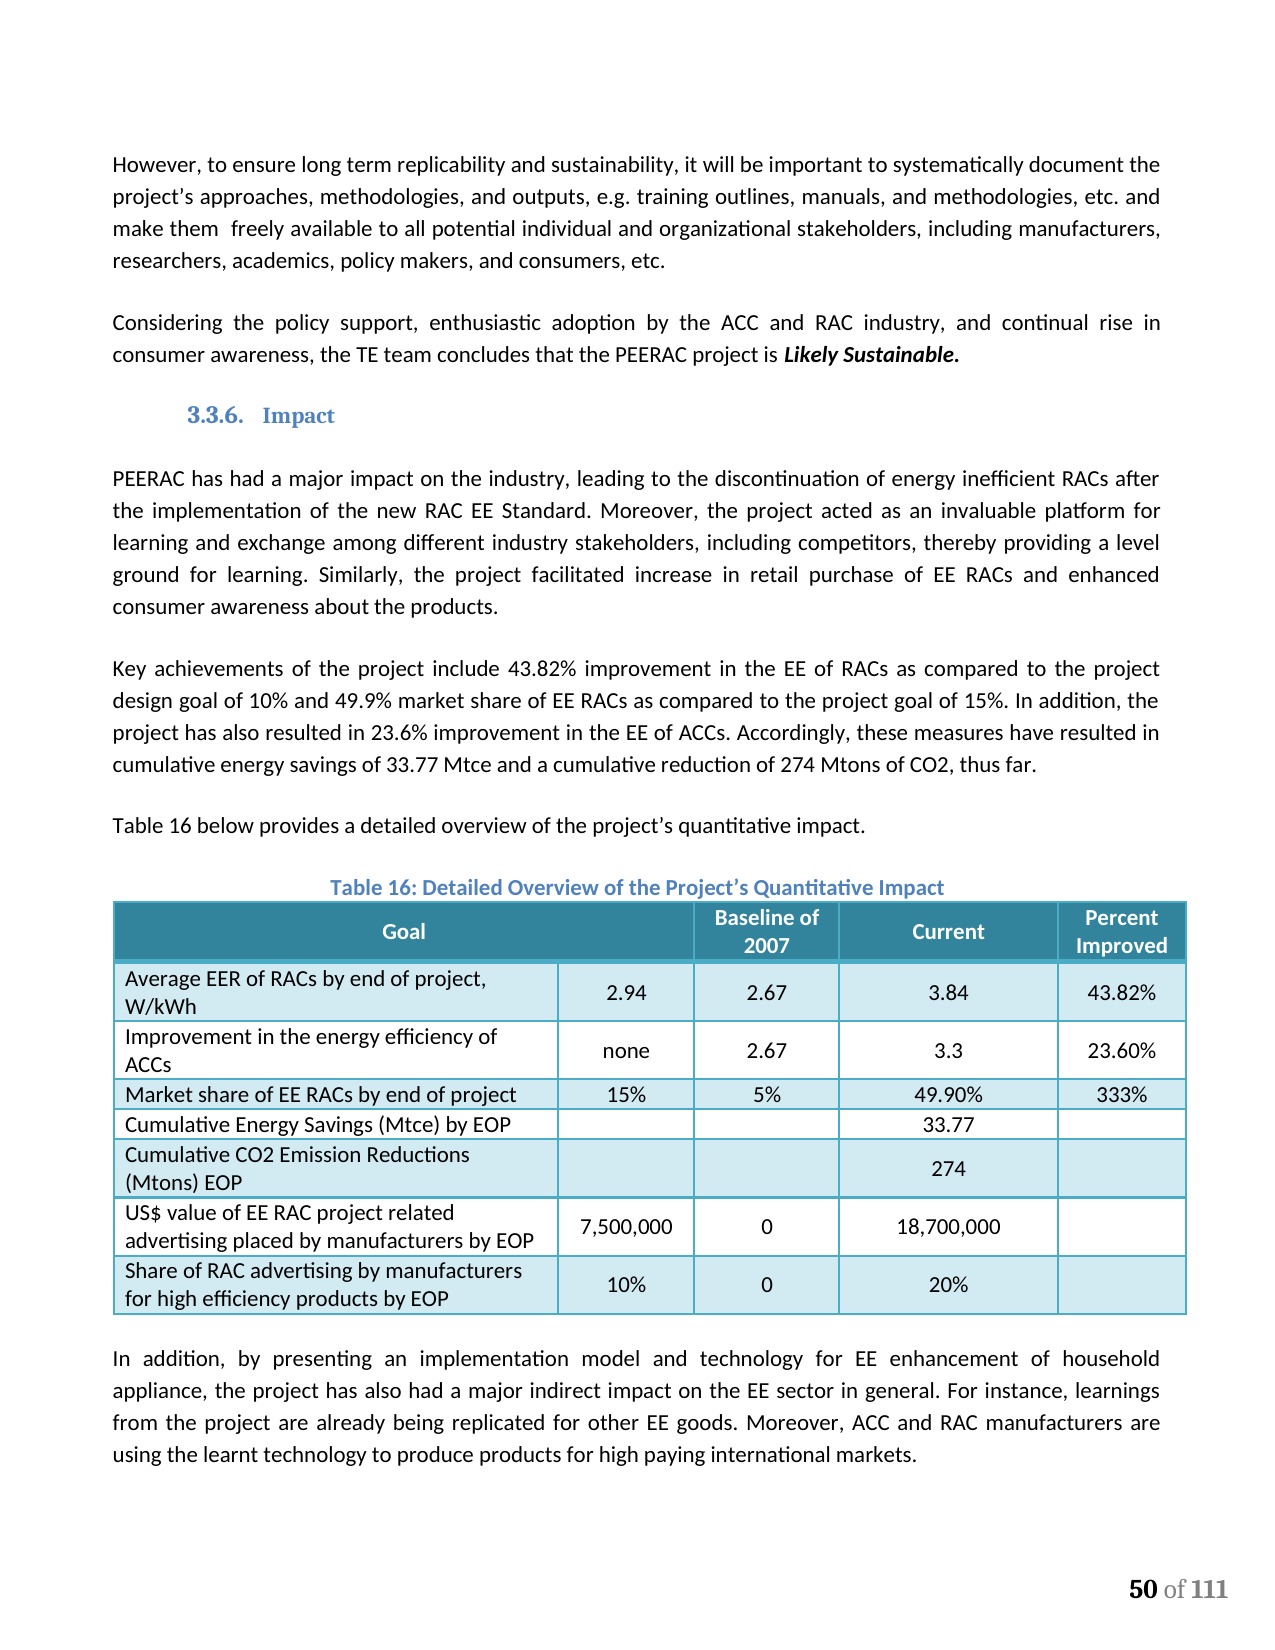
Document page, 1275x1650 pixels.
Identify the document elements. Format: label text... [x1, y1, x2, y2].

table_cell 23.60% [1059, 1022, 1185, 1078]
table_cell Cumulative CO2 Emission Reductions (Mtons) EOP [115, 1140, 557, 1196]
table_cell 20% [840, 1257, 1057, 1313]
table_cell 7,500,000 [559, 1199, 693, 1254]
table_header Percent Improved [1059, 903, 1185, 959]
table_cell US$ value of EE RAC project related advertising placed by manufacturers by EOP [115, 1199, 557, 1254]
table_cell [1059, 1110, 1185, 1138]
table_cell Cumulative Energy Savings (Mtce) by EOP [115, 1110, 557, 1138]
table_cell 3.84 [840, 964, 1057, 1020]
table_cell [559, 1110, 693, 1138]
text Table 16 below provides a detailed overview of the project’s quantitative impact. [112, 812, 1162, 840]
table_cell 274 [840, 1140, 1057, 1196]
text Key achievements of the project include 43.82% improvement in the EE of RACs as compared to the project design goal of 10% and 49.9% market share of EE RACs as compared to the project goal of 15%. In addition, the project has also resulted in 23.6% improvement in the EE of ACCs. Accordingly, these measures have resulted in cumulative energy savings of 33.77 Mtce and a cumulative reduction of 274 Mtons of CO2, thus far. [112, 654, 1162, 778]
table_cell [1059, 1140, 1185, 1196]
table_cell 0 [695, 1257, 838, 1313]
table_header Current [840, 903, 1057, 959]
table_header Goal [115, 903, 693, 959]
table_cell 2.94 [559, 964, 693, 1020]
table_cell [1059, 1199, 1185, 1254]
table_cell [1059, 1257, 1185, 1313]
text PEERAC has had a major impact on the industry, leading to the discontinuation of energy inefficient RACs after the implementation of the new RAC EE Standard. Moreover, the project acted as an invaluable platform for learning and exchange among different industry stakeholders, including competitors, thereby providing a level ground for learning. Similarly, the project facilitated increase in retail purchase of EE RACs and enhanced consumer awareness about the products. [112, 464, 1162, 620]
table_cell 3.3 [840, 1022, 1057, 1078]
text Table 16: Detailed Overview of the Project’s Quantitative Impact [112, 873, 1162, 901]
table_cell 333% [1059, 1080, 1185, 1108]
table_cell 5% [695, 1080, 838, 1108]
text Considering the policy support, enthusiastic adoption by the ACC and RAC industry, and continual rise in consumer awareness, the TE team concludes that the PEERAC project is Likely Sustainable. [112, 308, 1162, 368]
table_header Baseline of 2007 [695, 903, 838, 959]
table_cell 15% [559, 1080, 693, 1108]
text In addition, by presenting an implementation model and technology for EE enhancement of household appliance, the project has also had a major indirect impact on the EE sector in general. For instance, learnings from the project are already being replicated for other EE goods. Moreover, ACC and RAC manufacturers are using the learnt technology to produce products for high paying international markets. [112, 1344, 1162, 1468]
subtitle Impact [187, 401, 1162, 430]
text However, to ensure long term replicability and sustainability, it will be important to systematically document the project’s approaches, methodologies, and outputs, e.g. training outlines, manuals, and methodologies, etc. and make them freely available to all potential individual and organizational stakeholders, including manufacturers, researchers, academics, policy makers, and consumers, etc. [112, 150, 1162, 274]
table_cell 18,700,000 [840, 1199, 1057, 1254]
table_cell 2.67 [695, 1022, 838, 1078]
table_cell 2.67 [695, 964, 838, 1020]
table_cell [695, 1140, 838, 1196]
table_cell Improvement in the energy efficiency of ACCs [115, 1022, 557, 1078]
table_cell 10% [559, 1257, 693, 1313]
table_cell 0 [695, 1199, 838, 1254]
table_cell Share of RAC advertising by manufacturers for high efficiency products by EOP [115, 1257, 557, 1313]
table_cell [695, 1110, 838, 1138]
table_cell Average EER of RACs by end of project, W/kWh [115, 964, 557, 1020]
table_cell 43.82% [1059, 964, 1185, 1020]
table_cell [559, 1140, 693, 1196]
table_cell 49.90% [840, 1080, 1057, 1108]
table_cell 33.77 [840, 1110, 1057, 1138]
table_cell Market share of EE RACs by end of project [115, 1080, 557, 1108]
table_cell none [559, 1022, 693, 1078]
